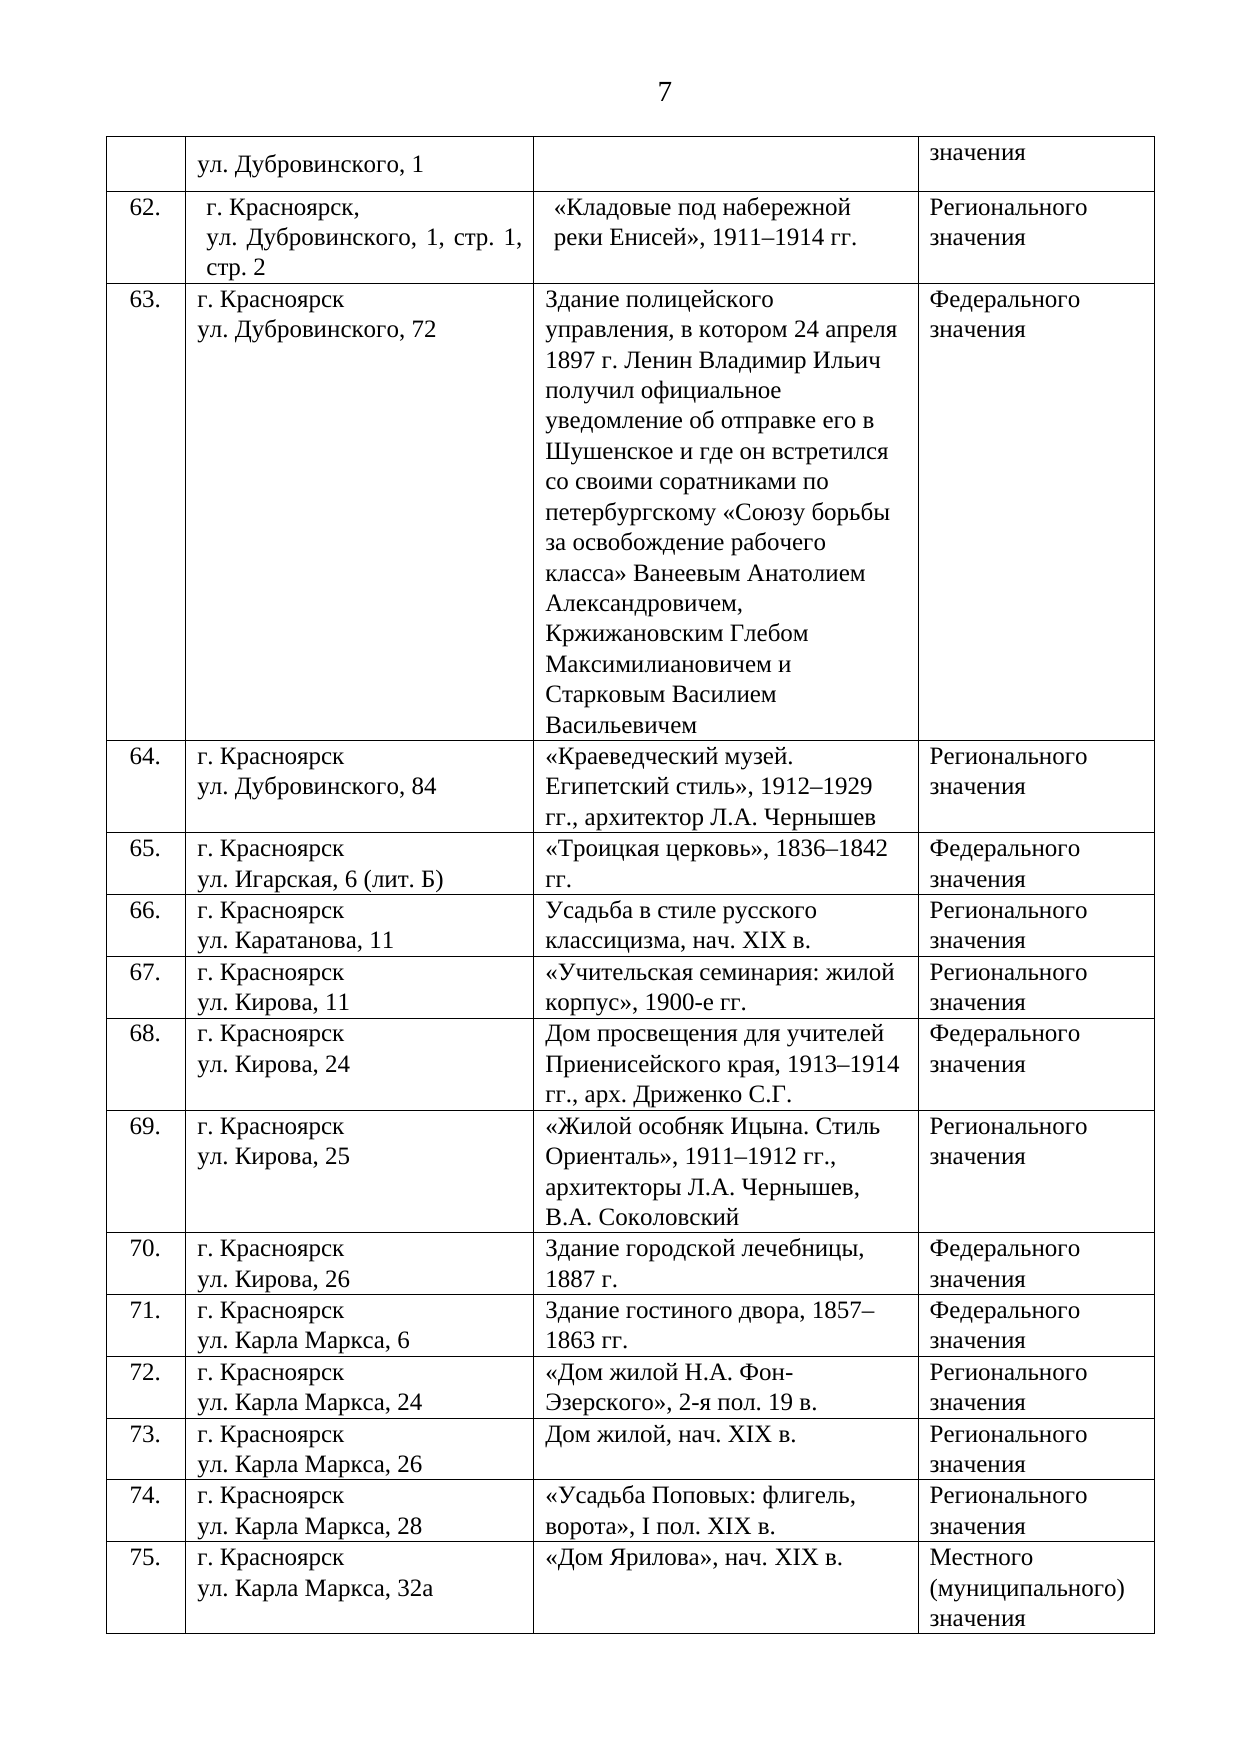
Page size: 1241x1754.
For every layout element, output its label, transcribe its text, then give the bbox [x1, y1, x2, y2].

table_cell «Жилой особняк Ицына. Стиль Ориенталь», 1911–1912 гг., архитекторы Л.А. Чернышев, В.А. Соколовский [534, 1111, 918, 1232]
table_cell «Дом жилой Н.А. Фон-Эзерского», 2-я пол. 19 в. [534, 1357, 918, 1418]
table_cell «Учительская семинария: жилой корпус», 1900-е гг. [534, 957, 918, 1017]
table_cell Федерального значения [919, 1233, 1154, 1294]
table_cell [107, 1357, 185, 1418]
table_cell Регионального значения [919, 1480, 1154, 1541]
table_cell г. Красноярск ул. Каратанова, 11 [186, 895, 533, 956]
table_cell [107, 957, 185, 1017]
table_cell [534, 137, 918, 191]
table_cell [107, 1111, 185, 1232]
table_cell [107, 192, 185, 283]
table_cell г. Красноярск ул. Кирова, 26 [186, 1233, 533, 1294]
table_cell [107, 1019, 185, 1110]
table_cell г. Красноярск ул. Карла Маркса, 26 [186, 1419, 533, 1479]
table_cell Федерального значения [919, 1019, 1154, 1110]
table_cell [107, 284, 185, 740]
table_cell [107, 137, 185, 191]
table_cell г. Красноярск ул. Карла Маркса, 28 [186, 1480, 533, 1541]
table_cell Регионального значения [919, 1357, 1154, 1418]
table_cell Регионального значения [919, 1111, 1154, 1232]
table_cell г. Красноярск ул. Карла Маркса, 24 [186, 1357, 533, 1418]
table_cell Регионального значения [919, 741, 1154, 832]
table_cell [107, 1233, 185, 1294]
table_cell Здание городской лечебницы, . [534, 1233, 918, 1294]
table_cell г. Красноярск ул. Кирова, 25 [186, 1111, 533, 1232]
table_cell г. Красноярск, ул. Дубровинского, 1, стр. 1, стр. 2 [186, 192, 533, 283]
table_cell г. Красноярск ул. Игарская, 6 (лит. Б) [186, 833, 533, 894]
table_cell Здание гостиного двора, 1857–1863 гг. [534, 1295, 918, 1356]
table_cell [107, 1480, 185, 1541]
table_cell Дом просвещения для учителей Приенисейского края, 1913–1914 гг., арх. Дриженко С.Г. [534, 1019, 918, 1110]
table_cell Дом жилой, нач. ХIХ в. [534, 1419, 918, 1479]
table_cell Регионального значения [919, 895, 1154, 956]
table_cell Федерального значения [919, 284, 1154, 740]
table_cell Федерального значения [919, 1295, 1154, 1356]
table_cell г. Красноярск ул. Кирова, 24 [186, 1019, 533, 1110]
table_cell г. Красноярск ул. Кирова, 11 [186, 957, 533, 1017]
table_cell «Дом Ярилова», нач. XIX в. [534, 1542, 918, 1633]
table_cell Регионального значения [919, 957, 1154, 1017]
table_cell Регионального значения [919, 192, 1154, 283]
table_cell Местного (муниципального) значения [919, 1542, 1154, 1633]
table_cell г. Красноярск ул. Карла Маркса, 6 [186, 1295, 533, 1356]
table_cell [107, 895, 185, 956]
table_cell [107, 1542, 185, 1633]
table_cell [186, 137, 533, 191]
table_cell «Краеведческий музей. Египетский стиль», 1912–1929 гг., архитектор Л.А. Чернышев [534, 741, 918, 832]
table_cell Федерального значения [919, 833, 1154, 894]
table_cell «Троицкая церковь», 1836–1842 гг. [534, 833, 918, 894]
table_cell г. Красноярск ул. Дубровинского, 72 [186, 284, 533, 740]
table_cell [107, 1419, 185, 1479]
table_cell Усадьба в стиле русского классицизма, нач. ХIХ в. [534, 895, 918, 956]
table_cell «Кладовые под набережной реки Енисей», 1911–1914 гг. [534, 192, 918, 283]
table_cell [107, 741, 185, 832]
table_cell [919, 137, 1154, 191]
table_cell г. Красноярск ул. Карла Маркса, 32а [186, 1542, 533, 1633]
table_cell Здание полицейского управления, в котором 24 апреля . Ленин Владимир Ильич получил официальное уведомление об отправке его в Шушенское и где он встретился со своими соратниками по петербургскому «Союзу борьбы за освобождение рабочего класса» Ванеевым Анатолием Александровичем, Кржижановским Глебом Максимилиановичем и Старковым Василием Васильевичем [534, 284, 918, 740]
table_cell [107, 833, 185, 894]
table_cell г. Красноярск ул. Дубровинского, 84 [186, 741, 533, 832]
table_cell Регионального значения [919, 1419, 1154, 1479]
table_cell «Усадьба Поповых: флигель, ворота», I пол. XIX в. [534, 1480, 918, 1541]
table_cell [107, 1295, 185, 1356]
